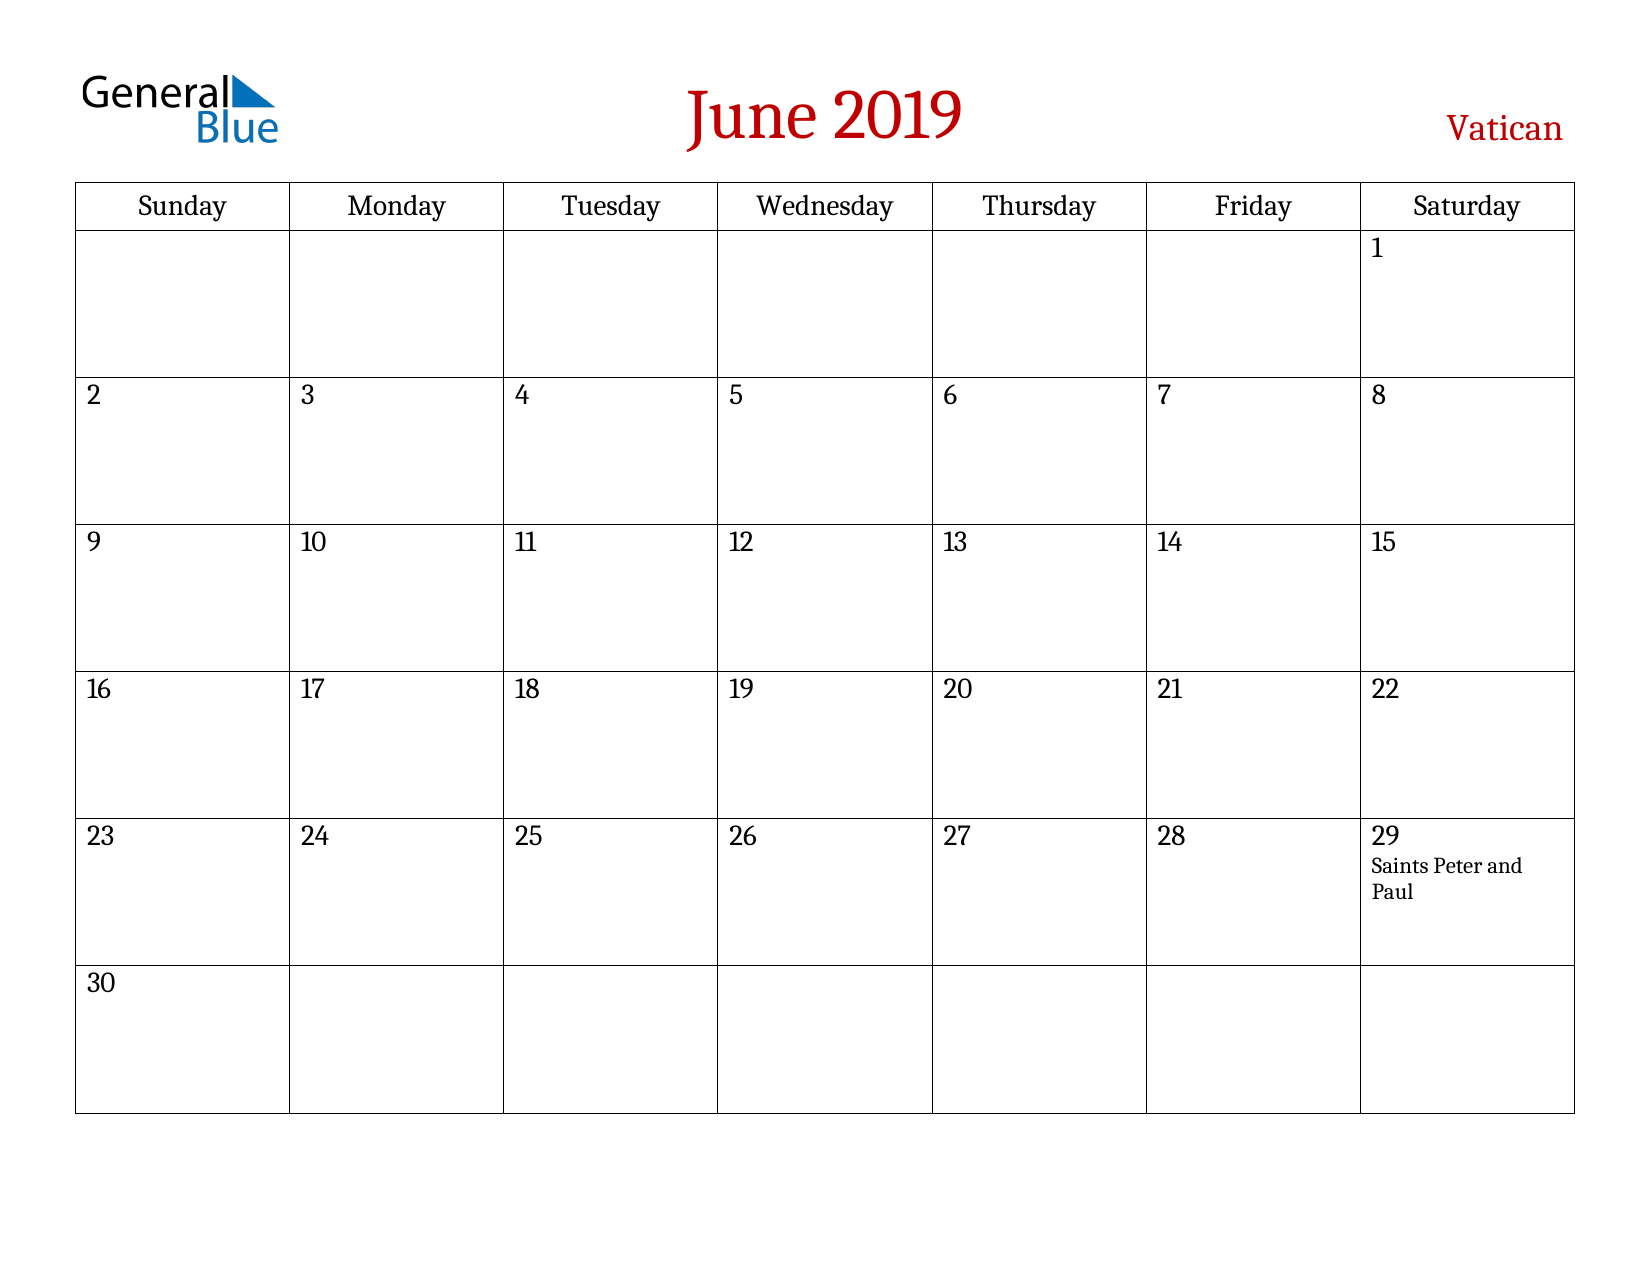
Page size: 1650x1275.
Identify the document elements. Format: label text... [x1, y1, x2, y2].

table_header June 2019 [504, 75, 1146, 182]
table_cell 26 [718, 819, 932, 853]
table_cell 1 [1361, 231, 1574, 264]
table_cell [1147, 412, 1360, 524]
table_cell 18 [504, 672, 717, 706]
table_cell [718, 231, 932, 264]
table_cell 6 [933, 378, 1146, 412]
picture [82, 75, 278, 143]
table_cell [504, 231, 717, 264]
table_header [76, 75, 503, 182]
table_cell 13 [933, 525, 1146, 559]
table_cell [1147, 853, 1360, 965]
table_cell 11 [504, 525, 717, 559]
table_header Vatican [1146, 75, 1574, 182]
table_cell [504, 706, 717, 818]
table_cell [718, 853, 932, 965]
table_cell [504, 966, 717, 1000]
table_cell [76, 231, 289, 264]
table_cell [290, 265, 503, 377]
table_cell [290, 1000, 503, 1112]
table_cell [718, 265, 932, 377]
table_cell [933, 853, 1146, 965]
table_cell Saints Peter and Paul [1361, 853, 1574, 965]
table_cell 8 [1361, 378, 1574, 412]
table_cell 16 [76, 672, 289, 706]
table_cell [933, 966, 1146, 1000]
table_cell Saturday [1361, 183, 1574, 230]
table_cell [290, 231, 503, 264]
table_cell [933, 1000, 1146, 1112]
table_cell [76, 412, 289, 524]
table_cell 17 [290, 672, 503, 706]
table_cell Wednesday [718, 183, 932, 230]
table_cell [1147, 231, 1360, 264]
table_cell Tuesday [504, 183, 717, 230]
table_cell [1361, 559, 1574, 671]
table_cell [1147, 1000, 1360, 1112]
table_cell 24 [290, 819, 503, 853]
table_cell [504, 265, 717, 377]
table_cell 20 [933, 672, 1146, 706]
table_cell [1147, 265, 1360, 377]
table_cell [1361, 706, 1574, 818]
table_cell [76, 853, 289, 965]
table_cell 30 [76, 966, 289, 1000]
table_cell 25 [504, 819, 717, 853]
table_cell [933, 231, 1146, 264]
table_cell [1361, 412, 1574, 524]
table_cell [1147, 966, 1360, 1000]
table_cell 23 [76, 819, 289, 853]
table_cell [504, 412, 717, 524]
table_cell Sunday [76, 183, 289, 230]
table_cell [290, 412, 503, 524]
table_cell [290, 966, 503, 1000]
table_cell [1361, 966, 1574, 1000]
table_cell [290, 853, 503, 965]
table_cell 12 [718, 525, 932, 559]
table_cell 15 [1361, 525, 1574, 559]
table_cell [1147, 706, 1360, 818]
table_cell 3 [290, 378, 503, 412]
table_cell 2 [76, 378, 289, 412]
table_cell [504, 559, 717, 671]
table_cell [718, 559, 932, 671]
table_cell [76, 1000, 289, 1112]
table_cell 27 [933, 819, 1146, 853]
table_cell [718, 412, 932, 524]
table_cell 21 [1147, 672, 1360, 706]
table_cell [1361, 265, 1574, 377]
table_cell [504, 1000, 717, 1112]
table_cell Monday [290, 183, 503, 230]
table_cell [1147, 559, 1360, 671]
table_cell Thursday [933, 183, 1146, 230]
table_cell 9 [76, 525, 289, 559]
table_cell [718, 966, 932, 1000]
table_cell [1361, 1000, 1574, 1112]
table_cell 7 [1147, 378, 1360, 412]
table_cell 19 [718, 672, 932, 706]
table_cell Friday [1147, 183, 1360, 230]
table_cell 22 [1361, 672, 1574, 706]
table_cell 10 [290, 525, 503, 559]
table_cell 14 [1147, 525, 1360, 559]
table_cell [76, 559, 289, 671]
table_cell [290, 559, 503, 671]
table_cell 29 [1361, 819, 1574, 853]
table_cell [933, 265, 1146, 377]
table_cell [933, 412, 1146, 524]
table_cell [933, 706, 1146, 818]
table_cell [718, 1000, 932, 1112]
table_cell [933, 559, 1146, 671]
table_cell [290, 706, 503, 818]
table_cell [504, 853, 717, 965]
table_cell [76, 706, 289, 818]
table_cell 28 [1147, 819, 1360, 853]
table_cell 4 [504, 378, 717, 412]
table_cell 5 [718, 378, 932, 412]
table_cell [76, 265, 289, 377]
table_cell [718, 706, 932, 818]
